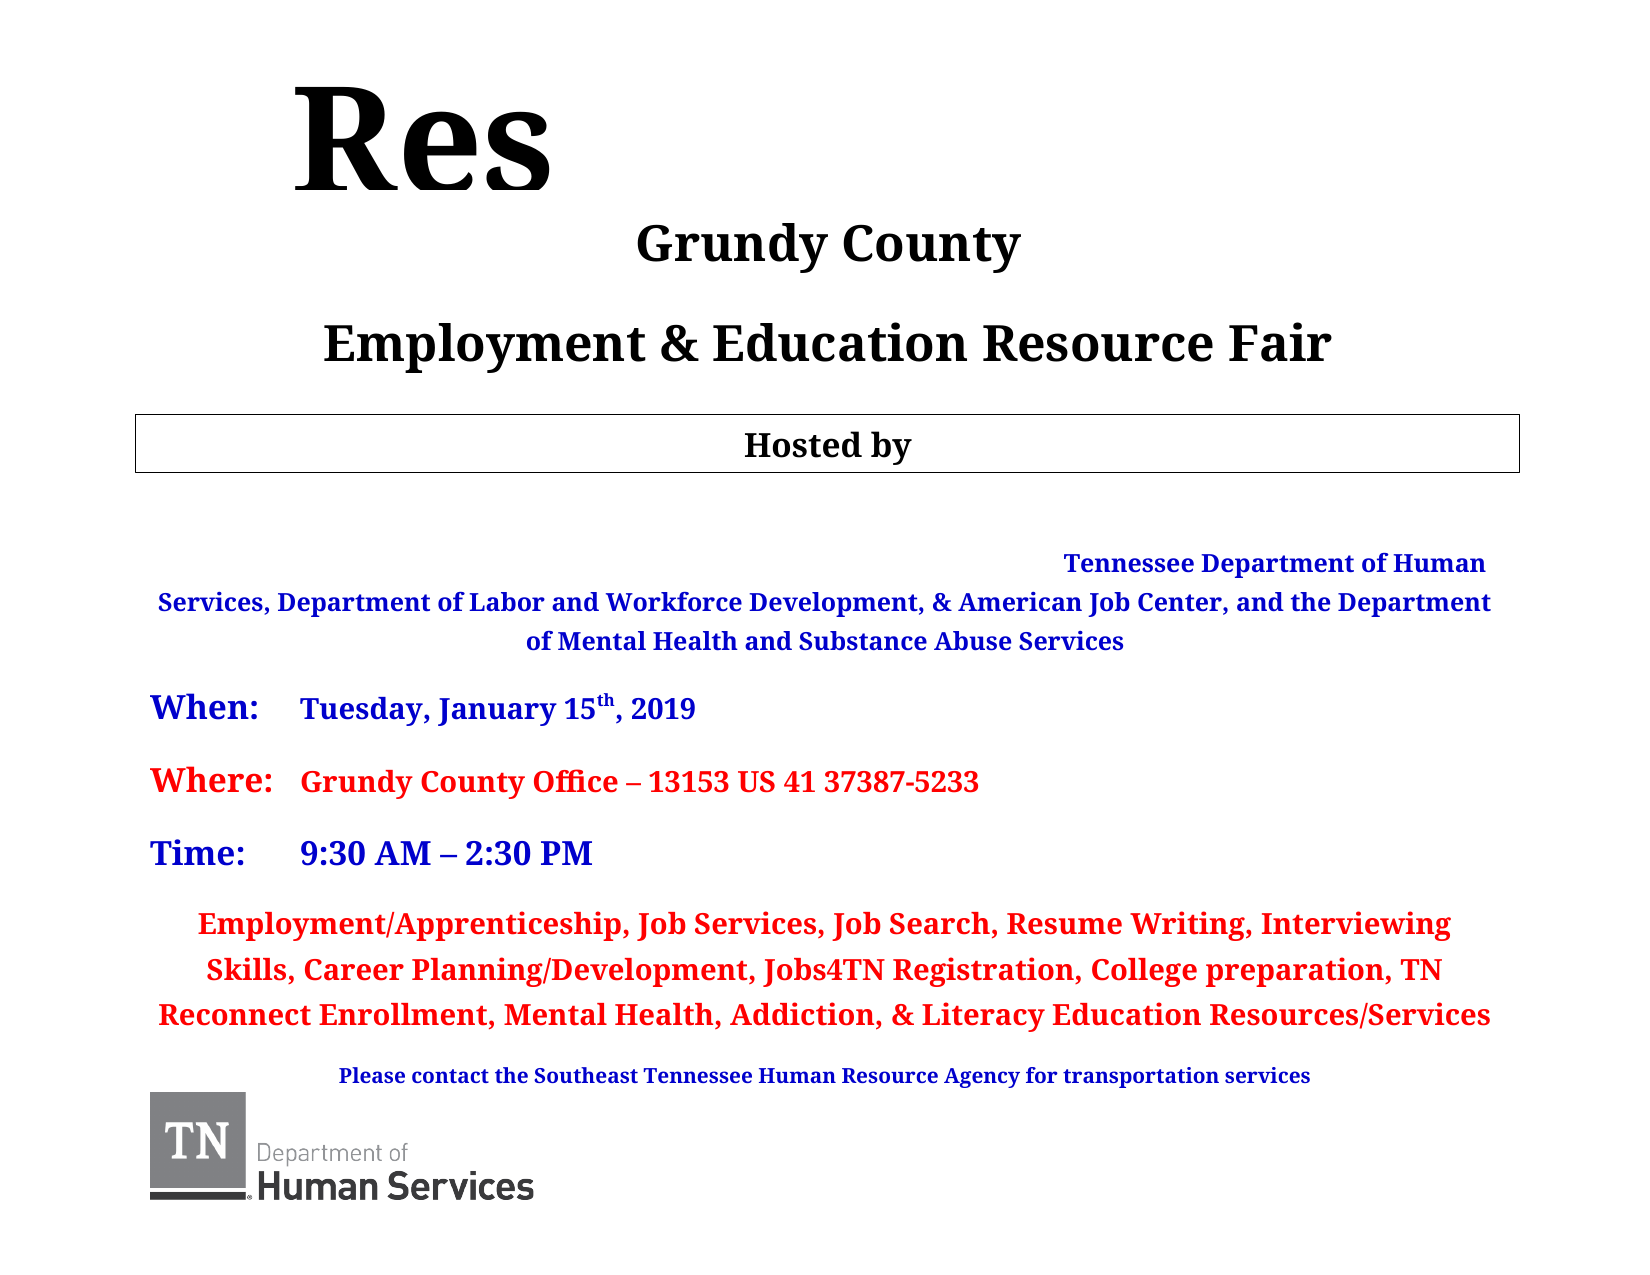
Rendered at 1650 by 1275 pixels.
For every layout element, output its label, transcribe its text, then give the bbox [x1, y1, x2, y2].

picture [150, 1092, 534, 1200]
text Tennessee Department of Human Services, Department of Labor and Workforce Development, & American Job Center, and the Department of Mental Health and Substance Abuse Services [150, 473, 1500, 658]
text Where: Grundy County Office – 13153 US 41 37387-5233 [150, 757, 1500, 802]
text Employment/Apprenticeship, Job Services, Job Search, Resume Writing, Interviewing Skills, Career Planning/Development, Jobs4TN Registration, College preparation, TN Reconnect Enrollment, Mental Health, Addiction, & Literacy Education Resources/Services [150, 903, 1500, 1034]
text Tennessee Department of Human Services, Department of Labor and Workforce Development, & American Job Center, and the Department of Mental Health and Substance Abuse Services [150, 150, 1500, 414]
text Time: 9:30 AM – 2:30 PM [150, 830, 1500, 876]
text When: Tuesday, January 15th, 2019 [150, 684, 1500, 729]
text Please contact the Southeast Tennessee Human Resource Agency for transportation services [150, 1061, 1500, 1089]
